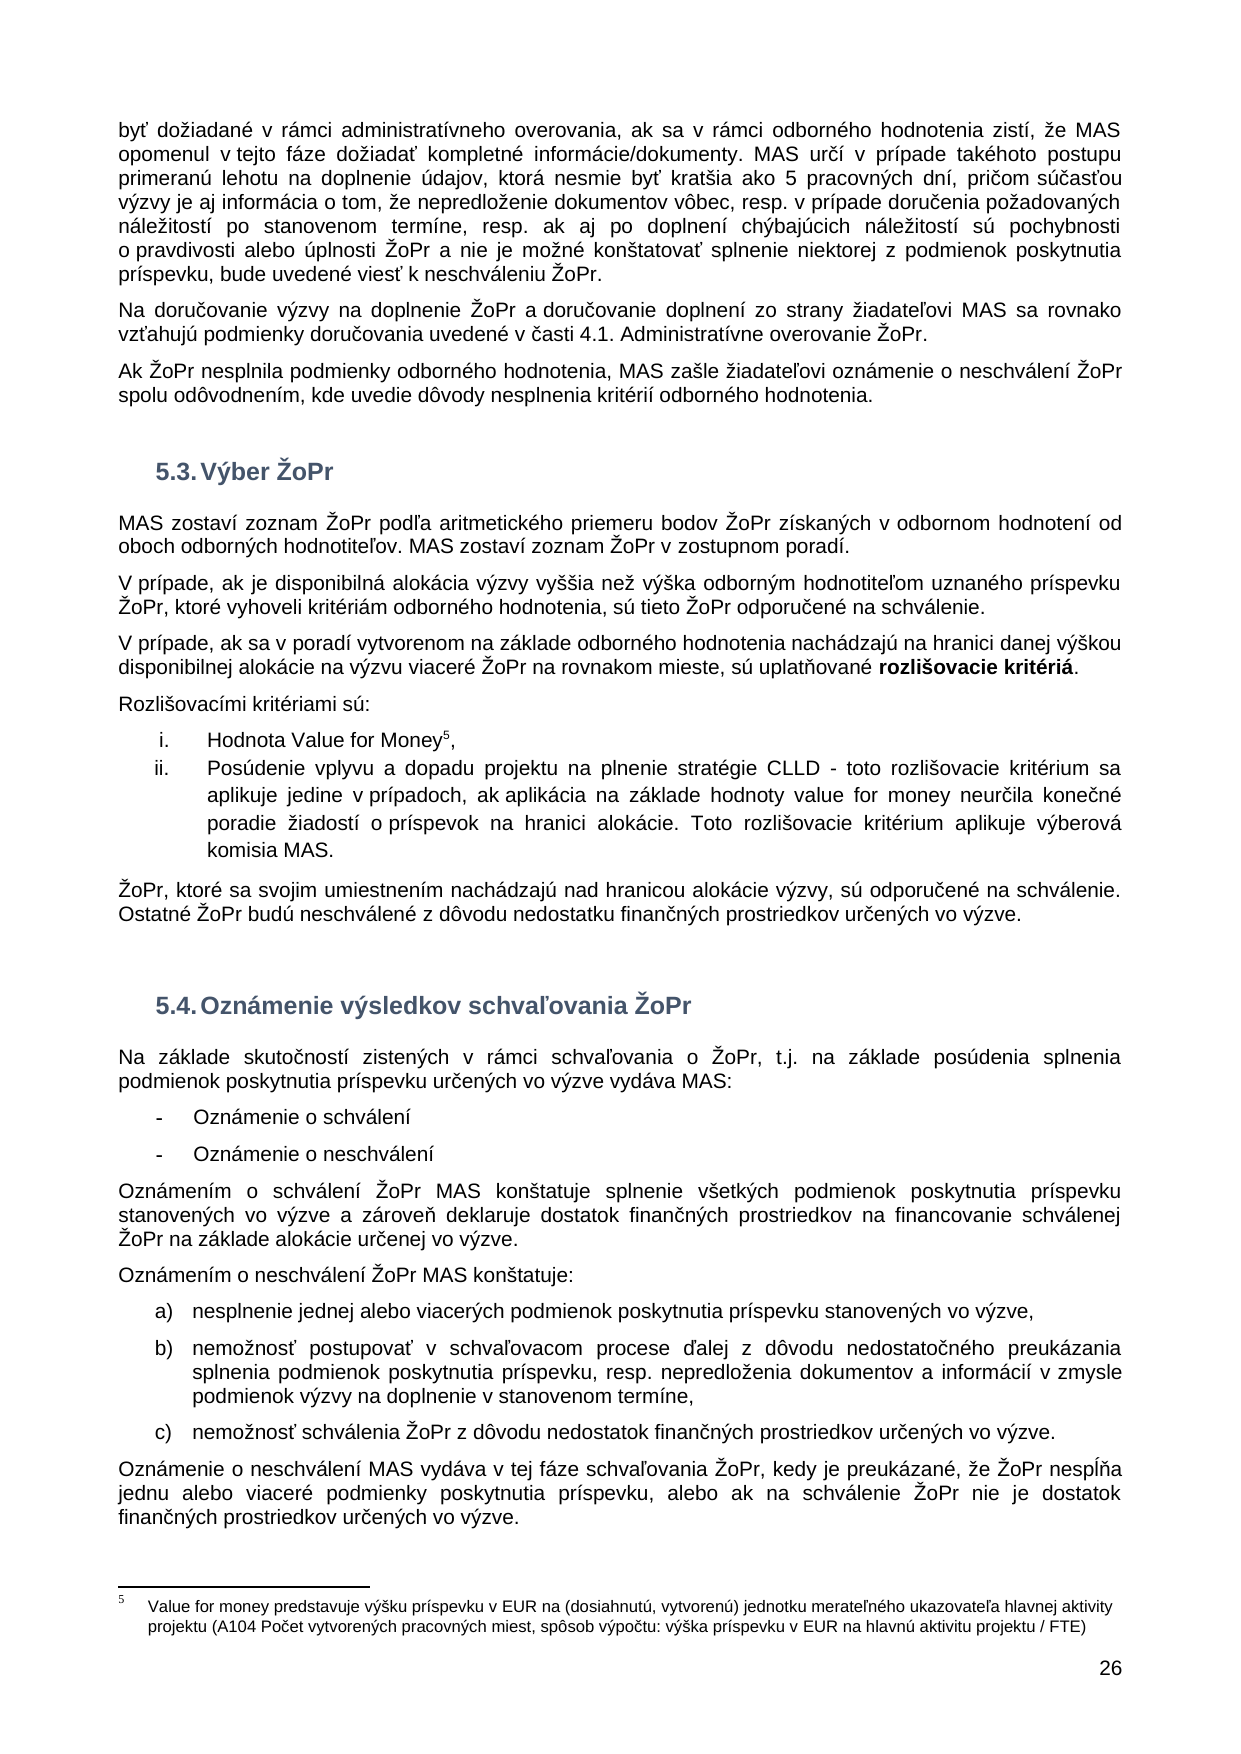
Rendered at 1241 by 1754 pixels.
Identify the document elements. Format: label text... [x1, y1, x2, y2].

list Rozlišovacími kritériami sú: [118, 692, 1122, 716]
text Oznámenie o neschválení MAS vydáva v tej fáze schvaľovania ŽoPr, kedy je preukázané, že ŽoPr nespĺňa jednu alebo viaceré podmienky poskytnutia príspevku, alebo ak na schválenie ŽoPr nie je dostatok finančných prostriedkov určených vo výzve. [118, 1457, 1122, 1528]
text ŽoPr, ktoré sa svojim umiestnením nachádzajú nad hranicou alokácie výzvy, sú odporučené na schválenie. Ostatné ŽoPr budú neschválené z dôvodu nedostatku finančných prostriedkov určených vo výzve. [118, 878, 1122, 926]
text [118, 118, 1122, 286]
list nemožnosť postupovať v schvaľovacom procese ďalej z dôvodu nedostatočného preukázania splnenia podmienok poskytnutia príspevku, resp. nepredloženia dokumentov a informácií v zmysle podmienok výzvy na doplnenie v stanovenom termíne, [154, 1336, 1122, 1408]
text Ak ŽoPr nesplnila podmienky odborného hodnotenia, MAS zašle žiadateľovi oznámenie o neschválení ŽoPr spolu odôvodnením, kde uvedie dôvody nesplnenia kritérií odborného hodnotenia. [118, 359, 1122, 407]
list V prípade, ak je disponibilná alokácia výzvy vyššia než výška odborným hodnotiteľom uznaného príspevku ŽoPr, ktoré vyhoveli kritériám odborného hodnotenia, sú tieto ŽoPr odporučené na schválenie. [118, 571, 1122, 619]
list Oznámenie o neschválení [156, 1142, 1122, 1166]
text V prípade, ak sa v poradí vytvorenom na základe odborného hodnotenia nachádzajú na hranici danej výškou disponibilnej alokácie na výzvu viaceré ŽoPr na rovnakom mieste, sú uplatňované rozlišovacie kritériá. [118, 631, 1122, 679]
text MAS zostaví zoznam ŽoPr podľa aritmetického priemeru bodov ŽoPr získaných v odbornom hodnotení od oboch odborných hodnotiteľov. MAS zostaví zoznam ŽoPr v zostupnom poradí. [118, 510, 1122, 558]
list nemožnosť schválenia ŽoPr z dôvodu nedostatok finančných prostriedkov určených vo výzve. [154, 1420, 1122, 1444]
list Výber ŽoPr [155, 457, 1122, 485]
list Oznámenie o schválení [156, 1105, 1122, 1129]
text Na doručovanie výzvy na doplnenie ŽoPr a doručovanie doplnení zo strany žiadateľovi MAS sa rovnako vzťahujú podmienky doručovania uvedené v časti 4.1. Administratívne overovanie ŽoPr. [118, 298, 1122, 346]
text Oznámením o schválení ŽoPr MAS konštatuje splnenie všetkých podmienok poskytnutia príspevku stanovených vo výzve a zároveň deklaruje dostatok finančných prostriedkov na financovanie schválenej ŽoPr na základe alokácie určenej vo výzve. [118, 1178, 1122, 1250]
list Oznámenie výsledkov schvaľovania ŽoPr [155, 991, 1122, 1020]
text Na základe skutočností zistených v rámci schvaľovania o ŽoPr, t.j. na základe posúdenia splnenia podmienok poskytnutia príspevku určených vo výzve vydáva MAS: [118, 1045, 1122, 1093]
list Posúdenie vplyvu a dopadu projektu na plnenie stratégie CLLD - toto rozlišovacie kritérium sa aplikuje jedine v prípadoch, ak aplikácia na základe hodnoty value for money neurčila konečné poradie žiadostí o príspevok na hranici alokácie. Toto rozlišovacie kritérium aplikuje výberová komisia MAS. [169, 756, 1122, 862]
list nesplnenie jednej alebo viacerých podmienok poskytnutia príspevku stanovených vo výzve, [154, 1299, 1122, 1323]
text Oznámením o neschválení ŽoPr MAS konštatuje: [118, 1263, 1122, 1287]
list Hodnota Value for Money, [169, 728, 1122, 752]
